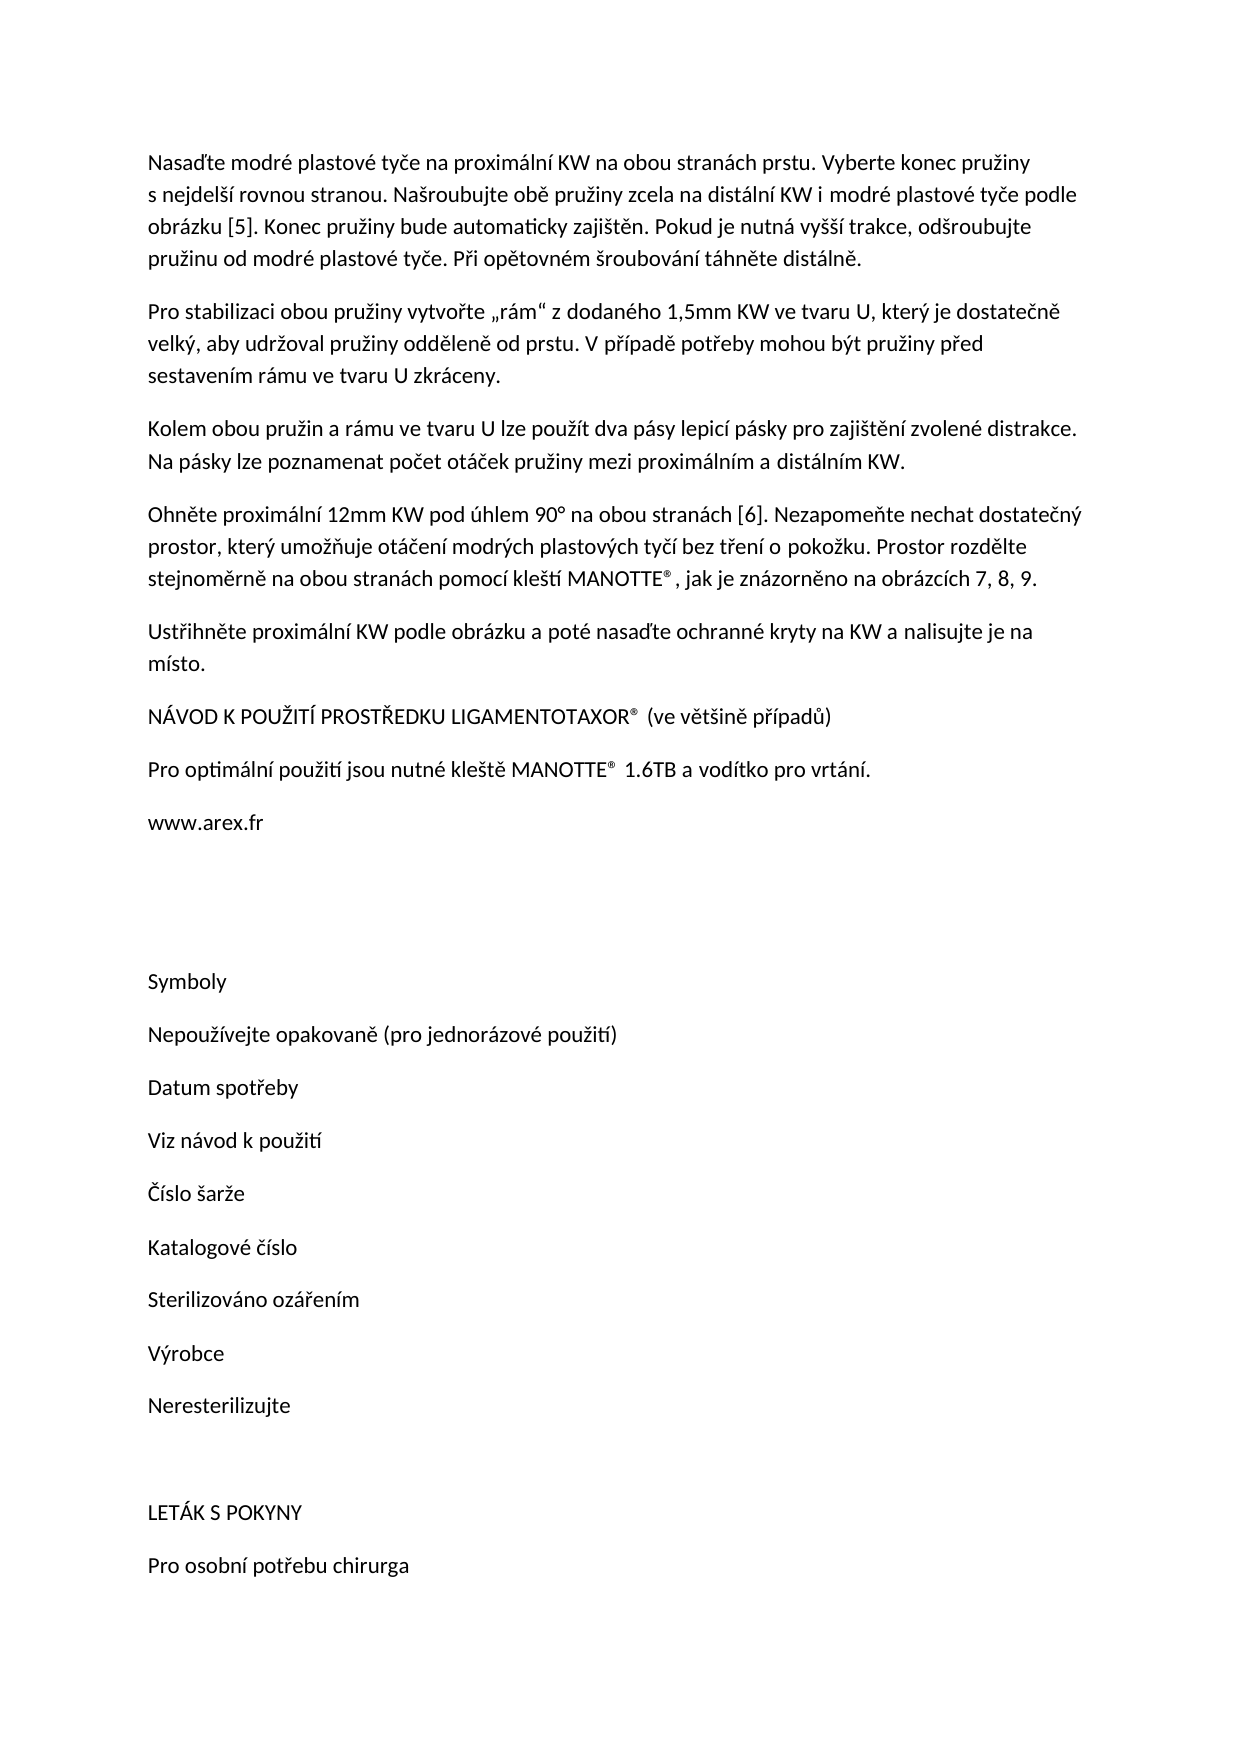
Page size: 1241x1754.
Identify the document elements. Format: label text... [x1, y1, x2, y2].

text Neresterilizujte [148, 1392, 1093, 1420]
text Symboly [148, 967, 1093, 996]
text Nasaďte modré plastové tyče na proximální KW na obou stranách prstu. Vyberte konec pružiny s nejdelší rovnou stranou. Našroubujte obě pružiny zcela na distální KW i modré plastové tyče podle obrázku [5]. Konec pružiny bude automaticky zajištěn. Pokud je nutná vyšší trakce, odšroubujte pružinu od modré plastové tyče. Při opětovném šroubování táhněte distálně. [148, 148, 1093, 272]
text Nepoužívejte opakovaně (pro jednorázové použití) [148, 1021, 1093, 1048]
text NÁVOD K POUŽITÍ PROSTŘEDKU LIGAMENTOTAXOR® (ve většině případů) [148, 702, 1093, 730]
text LETÁK S POKYNY [148, 1498, 1093, 1526]
text Sterilizováno ozářením [148, 1286, 1093, 1314]
text Datum spotřeby [148, 1073, 1093, 1102]
text Číslo šarže [148, 1179, 1093, 1208]
text Ohněte proximální 12mm KW pod úhlem 90° na obou stranách [6]. Nezapomeňte nechat dostatečný prostor, který umožňuje otáčení modrých plastových tyčí bez tření o pokožku. Prostor rozdělte stejnoměrně na obou stranách pomocí kleští MANOTTE®, jak je znázorněno na obrázcích 7, 8, 9. [148, 500, 1093, 592]
text www.arex.fr [148, 808, 1093, 836]
text Výrobce [148, 1339, 1093, 1367]
text Ustřihněte proximální KW podle obrázku a poté nasaďte ochranné kryty na KW a nalisujte je na místo. [148, 617, 1093, 677]
text Pro osobní potřebu chirurga [148, 1551, 1093, 1579]
text Katalogové číslo [148, 1233, 1093, 1261]
text Viz návod k použití [148, 1127, 1093, 1154]
text Pro optimální použití jsou nutné kleště MANOTTE® 1.6TB a vodítko pro vrtání. [148, 755, 1093, 783]
text Pro stabilizaci obou pružiny vytvořte „rám“ z dodaného 1,5mm KW ve tvaru U, který je dostatečně velký, aby udržoval pružiny odděleně od prstu. V případě potřeby mohou být pružiny před sestavením rámu ve tvaru U zkráceny. [148, 297, 1093, 389]
text Kolem obou pružin a rámu ve tvaru U lze použít dva pásy lepicí pásky pro zajištění zvolené distrakce. Na pásky lze poznamenat počet otáček pružiny mezi proximálním a distálním KW. [148, 414, 1093, 475]
